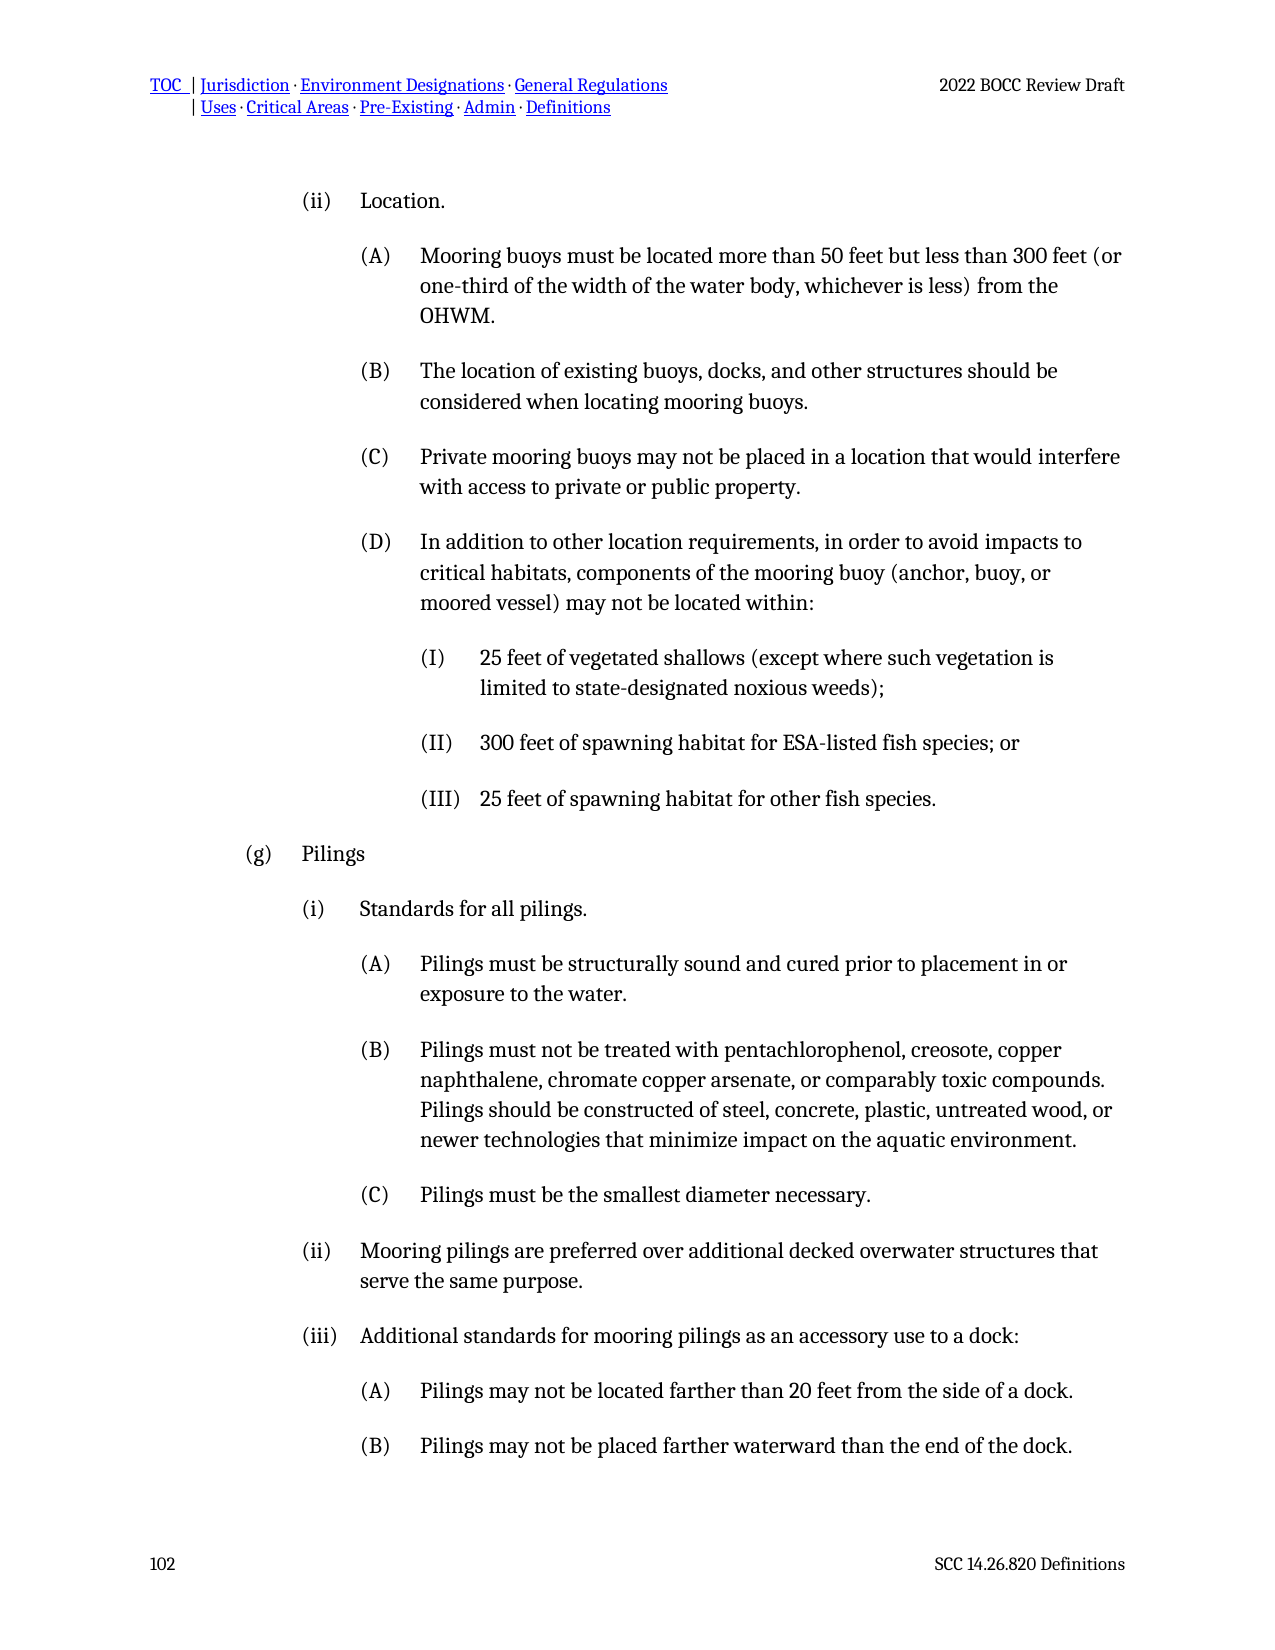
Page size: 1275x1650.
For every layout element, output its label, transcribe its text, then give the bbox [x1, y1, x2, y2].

subtitle Location. [301, 187, 1125, 214]
subtitle Pilings may not be placed farther waterward than the end of the dock. [360, 1433, 1125, 1460]
subtitle Private mooring buoys may not be placed in a location that would interfere with access to private or public property. [360, 444, 1125, 500]
subtitle Pilings may not be located farther than 20 feet from the side of a dock. [360, 1378, 1125, 1404]
subtitle Pilings must be structurally sound and cured prior to placement in or exposure to the water. [360, 951, 1125, 1008]
subtitle Mooring pilings are preferred over additional decked overwater structures that serve the same purpose. [301, 1237, 1125, 1294]
subtitle Additional standards for mooring pilings as an accessory use to a dock: [301, 1323, 1125, 1349]
subtitle In addition to other location requirements, in order to avoid impacts to critical habitats, components of the mooring buoy (anchor, buoy, or moored vessel) may not be located within: [360, 529, 1125, 616]
subtitle Standards for all pilings. [301, 896, 1125, 922]
subtitle Pilings must be the smallest diameter necessary. [360, 1182, 1125, 1209]
subtitle The location of existing buoys, docks, and other structures should be considered when locating mooring buoys. [360, 358, 1125, 415]
subtitle 25 feet of vegetated shallows (except where such vegetation is limited to state-designated noxious weeds); [420, 645, 1125, 701]
subtitle Mooring buoys must be located more than 50 feet but less than 300 feet (or one-third of the width of the water body, whichever is less) from the OHWM. [360, 243, 1125, 329]
subtitle Pilings [244, 841, 1125, 867]
subtitle 300 feet of spawning habitat for ESA-listed fish species; or [420, 730, 1125, 757]
subtitle 25 feet of spawning habitat for other fish species. [420, 785, 1125, 812]
subtitle Pilings must not be treated with pentachlorophenol, creosote, copper naphthalene, chromate copper arsenate, or comparably toxic compounds. Pilings should be constructed of steel, concrete, plastic, untreated wood, or newer technologies that minimize impact on the aquatic environment. [360, 1036, 1125, 1153]
